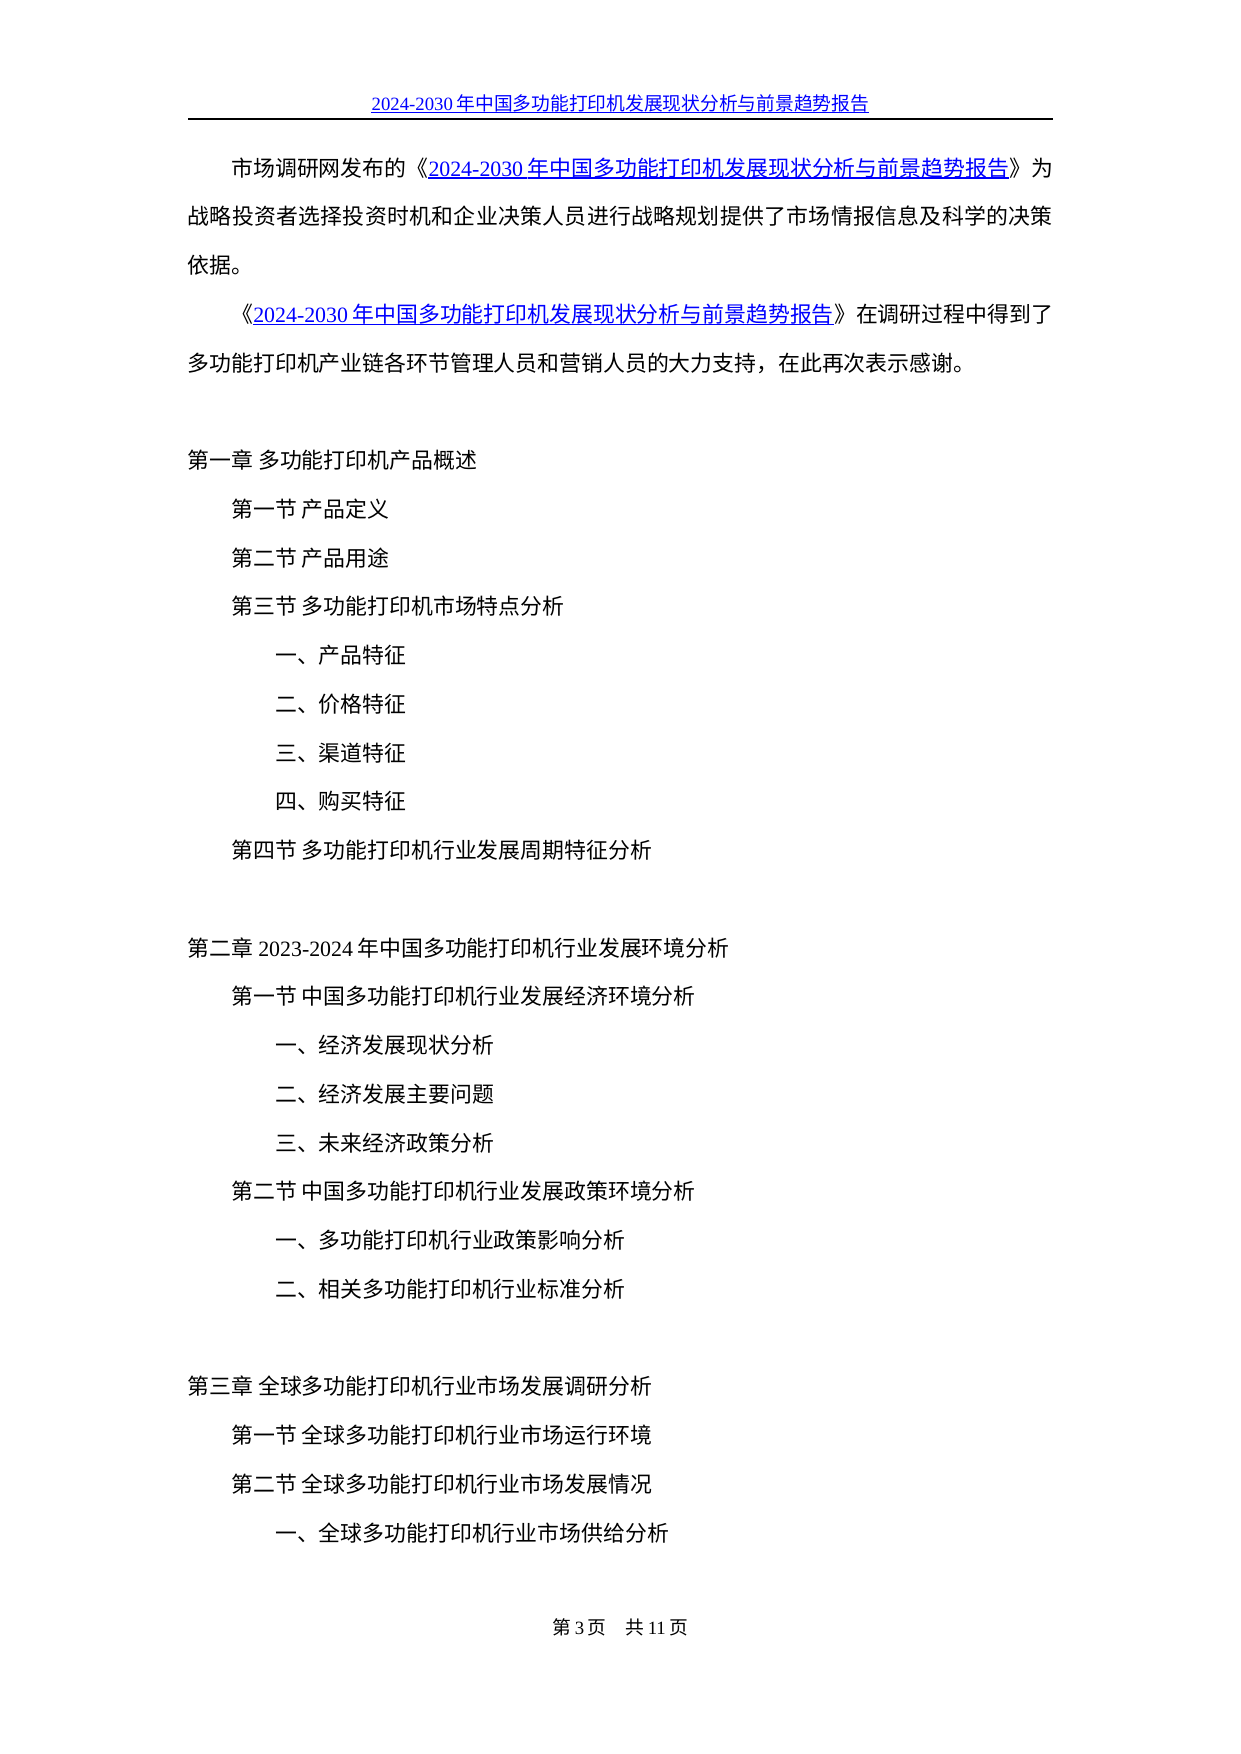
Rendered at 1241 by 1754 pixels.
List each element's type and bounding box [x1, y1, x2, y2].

text [187, 150, 1053, 1548]
